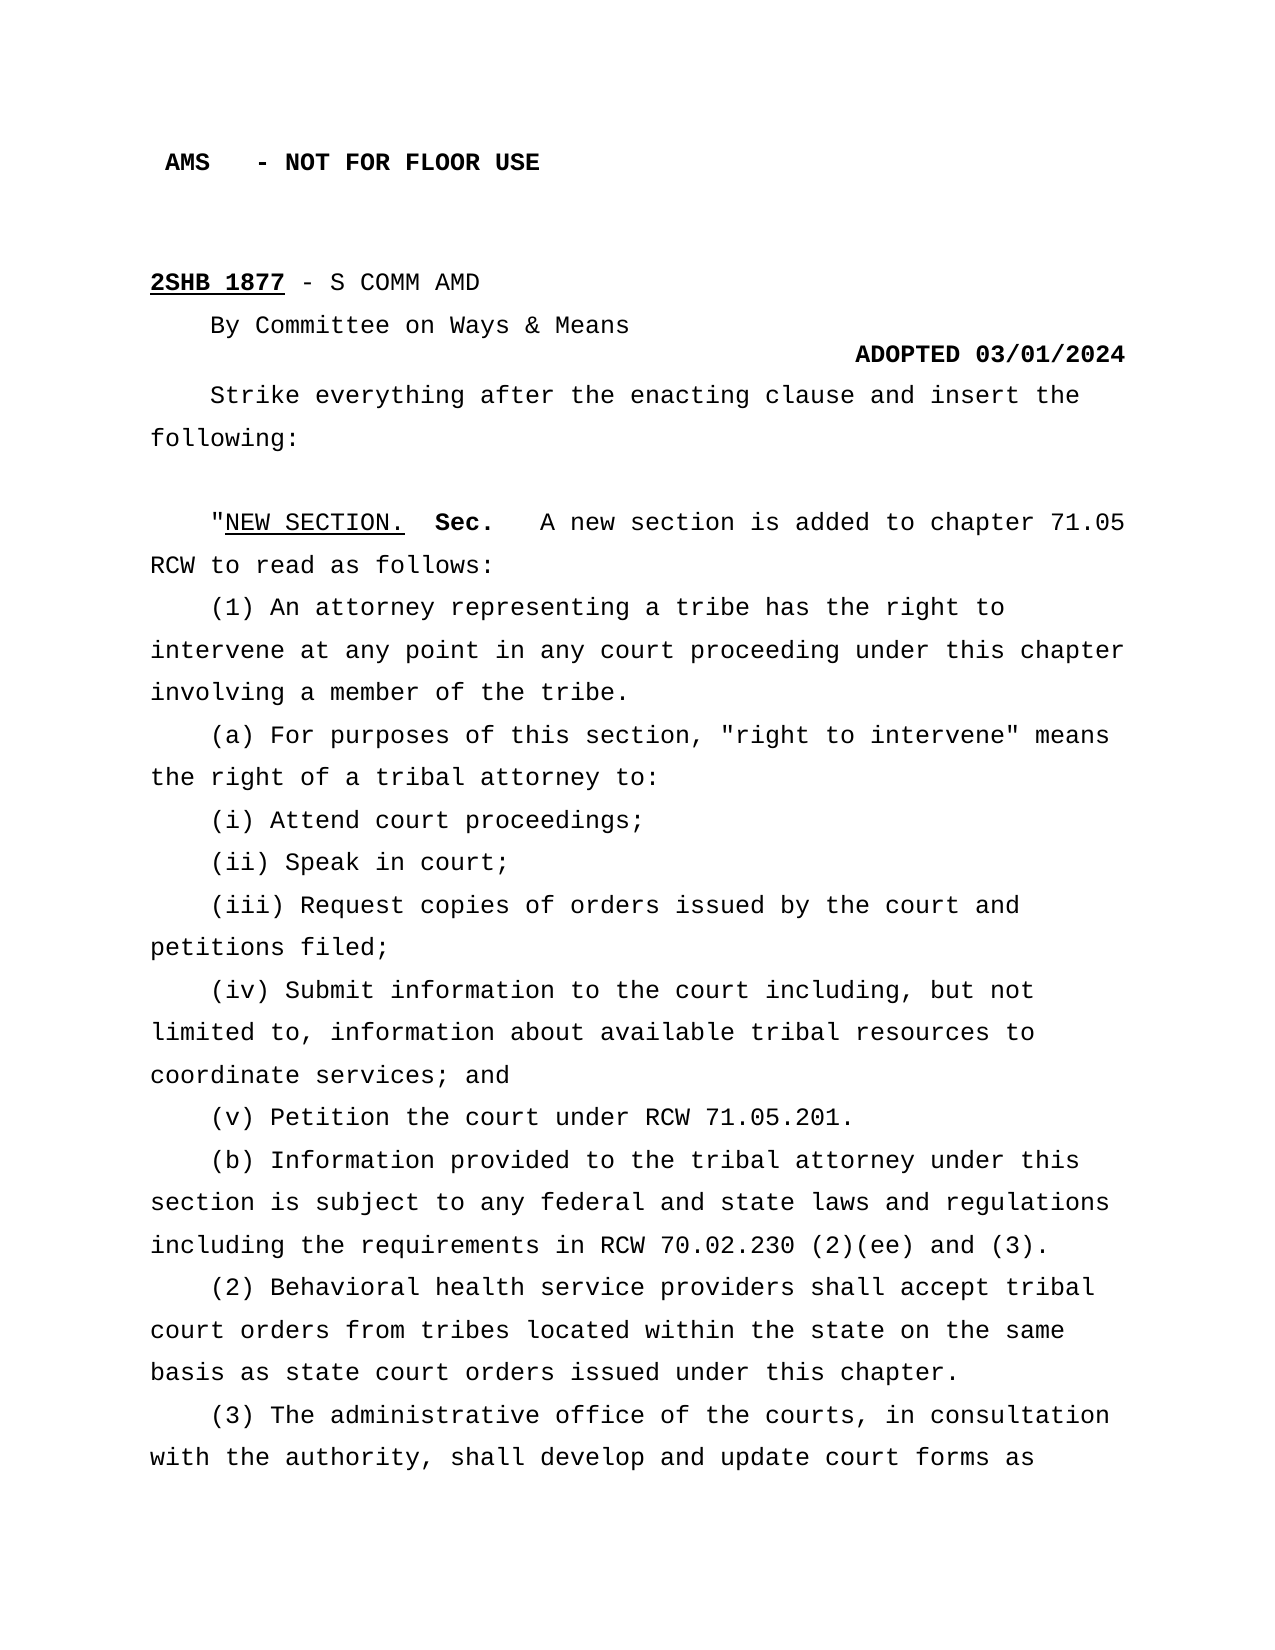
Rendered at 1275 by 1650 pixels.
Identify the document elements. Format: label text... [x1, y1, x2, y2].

text By Committee on Ways & Means [150, 299, 1125, 342]
text Strike everything after the enacting clause and insert the following: [150, 370, 1125, 455]
text ADOPTED 03/01/2024 [150, 342, 1125, 370]
text AMS - NOT FOR FLOOR USE [150, 150, 1125, 178]
text (2) Behavioral health service providers shall accept tribal court orders from tribes located within the state on the same basis as state court orders issued under this chapter. [150, 1262, 1125, 1389]
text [150, 1389, 1125, 1474]
text (a) For purposes of this section, "right to intervene" means the right of a tribal attorney to: [150, 709, 1125, 794]
text (iii) Request copies of orders issued by the court and petitions filed; [150, 879, 1125, 964]
text (v) Petition the court under RCW 71.05.201. [150, 1092, 1125, 1134]
text (i) Attend court proceedings; [150, 794, 1125, 837]
text "NEW SECTION. Sec. A new section is added to chapter 71.05 RCW to read as follows: [150, 497, 1125, 582]
text (1) An attorney representing a tribe has the right to intervene at any point in any court proceeding under this chapter involving a member of the tribe. [150, 582, 1125, 709]
text (b) Information provided to the tribal attorney under this section is subject to any federal and state laws and regulations including the requirements in RCW 70.02.230 (2)(ee) and (3). [150, 1134, 1125, 1262]
text (ii) Speak in court; [150, 837, 1125, 879]
text (iv) Submit information to the court including, but not limited to, information about available tribal resources to coordinate services; and [150, 964, 1125, 1092]
text 2SHB 1877 - S COMM AMD [150, 257, 1125, 299]
